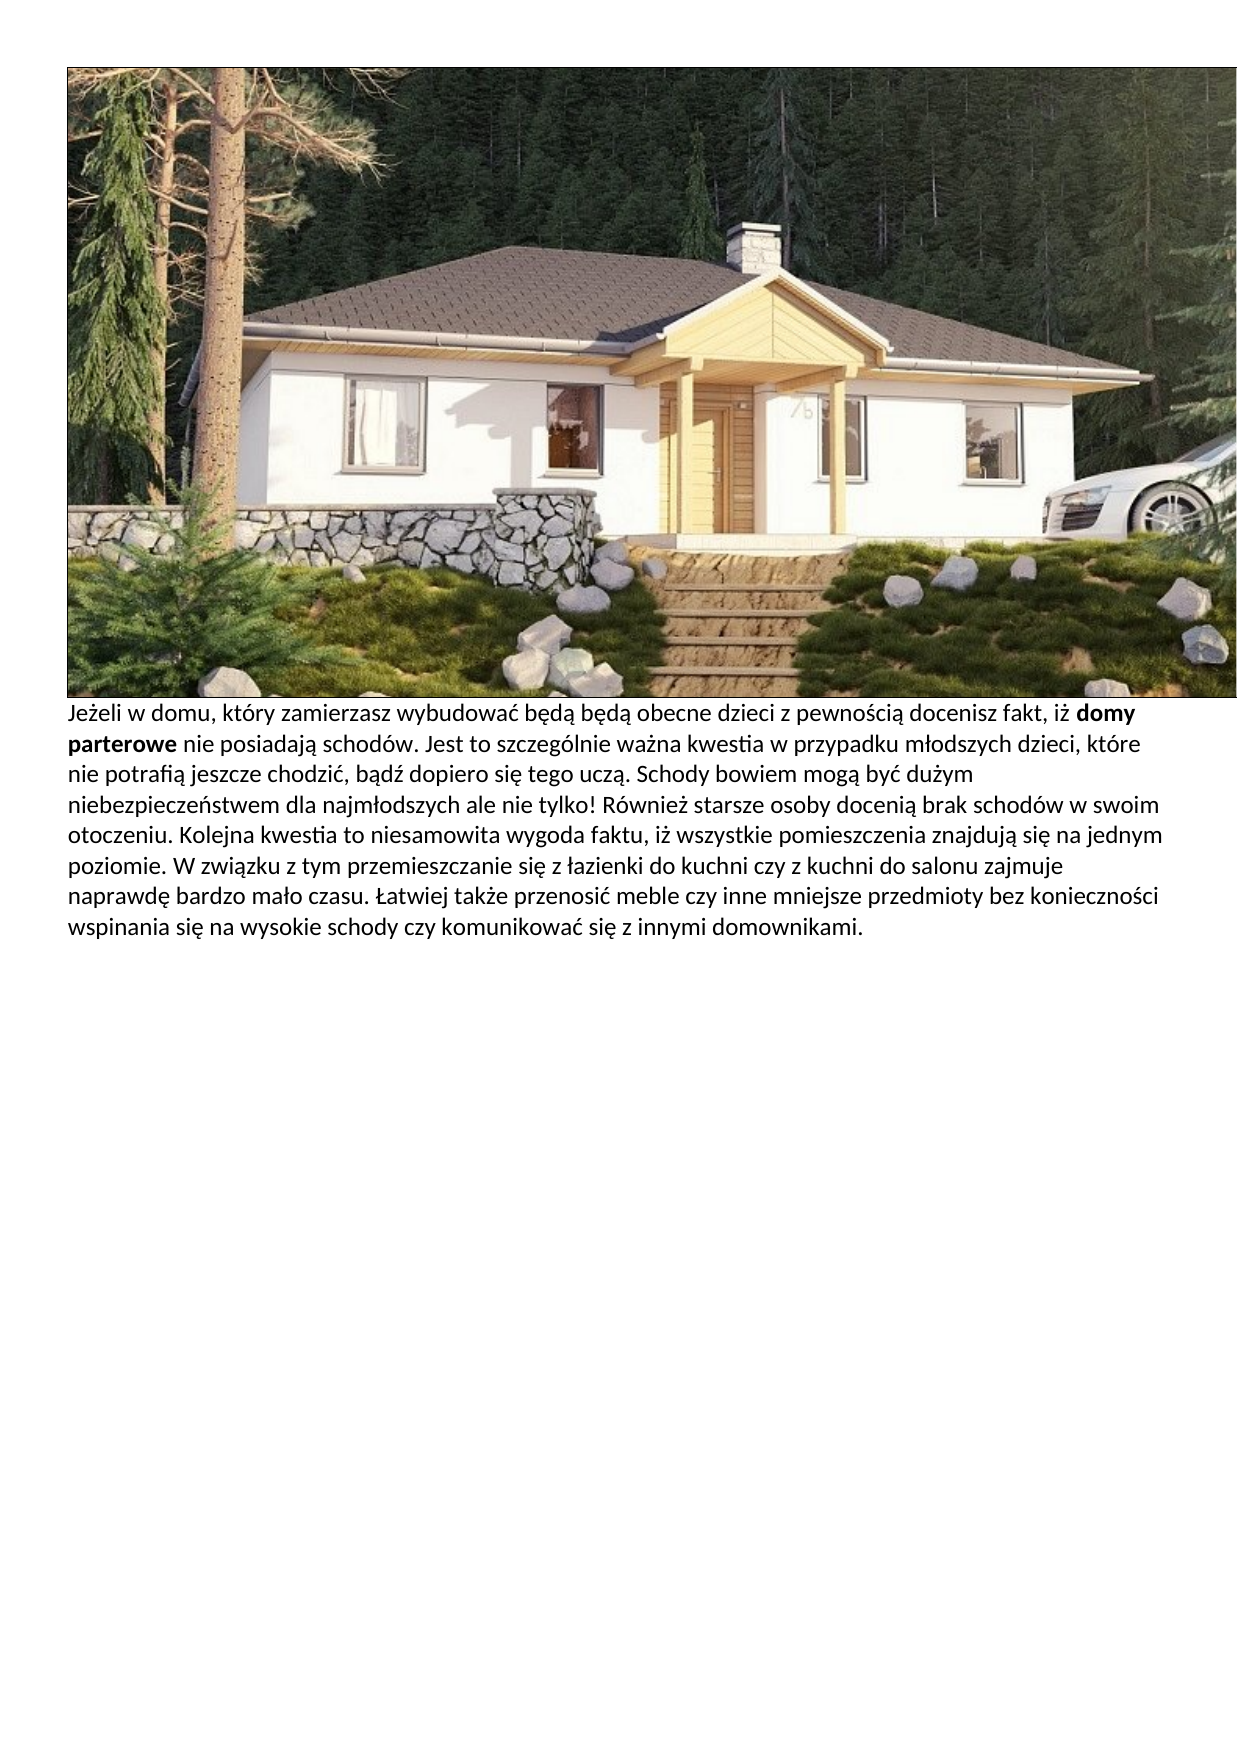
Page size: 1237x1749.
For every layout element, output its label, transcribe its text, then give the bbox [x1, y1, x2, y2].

text Jeżeli w domu, który zamierzasz wybudować będą będą obecne dzieci z pewnością docenisz fakt, iż domy parterowe nie posiadają schodów. Jest to szczególnie ważna kwestia w przypadku młodszych dzieci, które nie potrafią jeszcze chodzić, bądź dopiero się tego uczą. Schody bowiem mogą być dużym niebezpieczeństwem dla najmłodszych ale nie tylko! Również starsze osoby docenią brak schodów w swoim otoczeniu. Kolejna kwestia to niesamowita wygoda faktu, iż wszystkie pomieszczenia znajdują się na jednym poziomie. W związku z tym przemieszczanie się z łazienki do kuchni czy z kuchni do salonu zajmuje naprawdę bardzo mało czasu. Łatwiej także przenosić meble czy inne mniejsze przedmioty bez konieczności wspinania się na wysokie schody czy komunikować się z innymi domownikami. [68, 698, 1169, 942]
picture [68, 68, 1237, 697]
